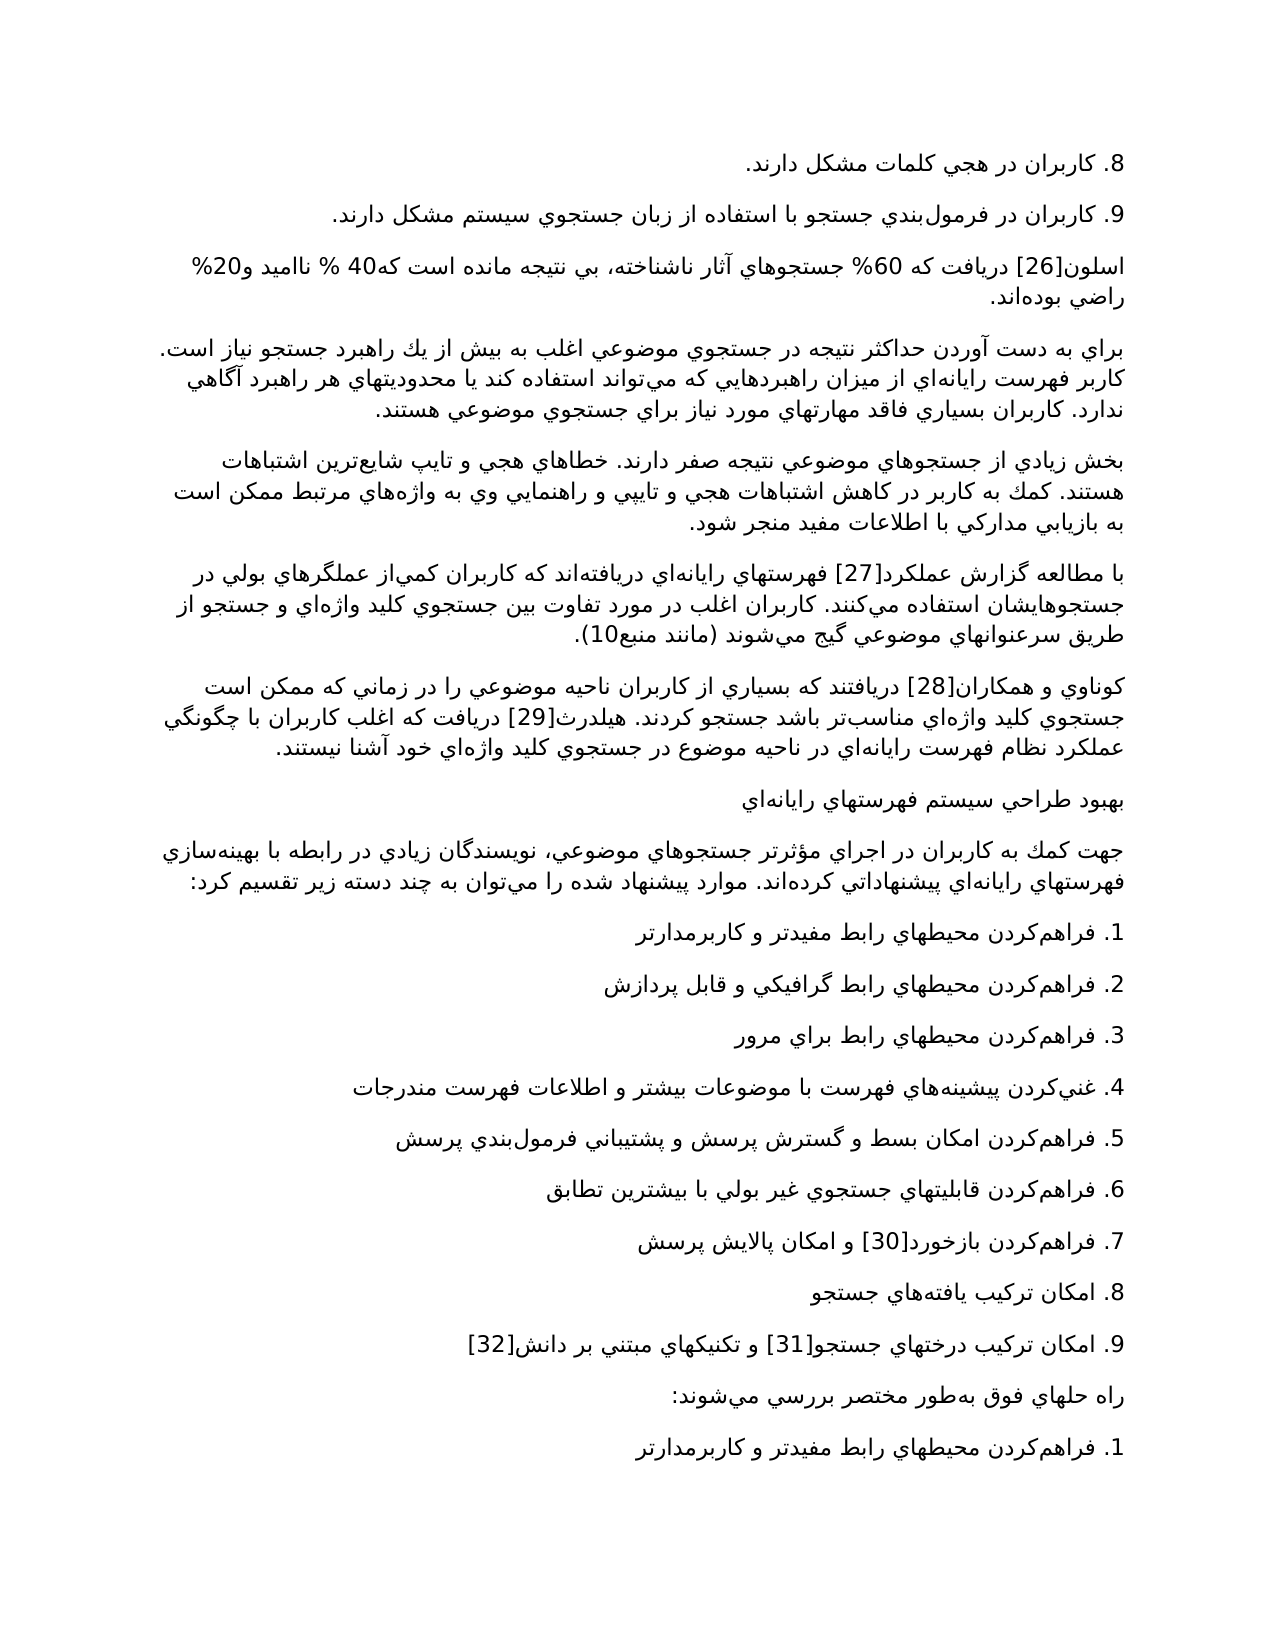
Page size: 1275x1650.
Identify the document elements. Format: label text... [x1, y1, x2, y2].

text با مطالعه گزارش عملكرد[27] فهرستهاي رايانه‌اي دريافته‌اند كه كاربران كمي‌از عملگرهاي بولي در جستجوهايشان استفاده مي‌كنند. كاربران اغلب در مورد تفاوت بين جستجوي كليد واژه‌اي و جستجو از طريق سرعنوانهاي موضوعي گيج مي‌شوند (مانند منبع10). [150, 560, 1125, 648]
text 1. فراهم‌كردن محيطهاي رابط مفيدتر و كاربرمدارتر [150, 1434, 1125, 1461]
text 5. فراهم‌كردن امكان بسط و گسترش پرسش و پشتيباني فرمول‌بندي پرسش [150, 1125, 1125, 1152]
text 7. فراهم‌كردن بازخورد[30] و امكان پالايش پرسش [150, 1228, 1125, 1255]
text 1. فراهم‌كردن محيطهاي رابط مفيدتر و كاربرمدارتر [150, 919, 1125, 946]
text 8. كاربران در هجي كلمات مشكل دارند. [150, 150, 1125, 177]
text راه حلهاي فوق به‌طور مختصر بررسي مي‌شوند: [150, 1382, 1125, 1409]
text براي به دست آوردن حداكثر نتيجه در جستجوي موضوعي اغلب به بيش از يك راهبرد جستجو نياز است. كاربر فهرست رايانه‌اي از ميزان راهبردهايي كه مي‌تواند استفاده كند يا محدوديتهاي هر راهبرد آگاهي ندارد. كاربران بسياري فاقد مهارتهاي مورد نياز براي جستجوي موضوعي هستند. [150, 335, 1125, 423]
text 3. فراهم‌كردن محيطهاي رابط براي مرور [150, 1022, 1125, 1049]
text 8. امكان تركيب يافته‌هاي جستجو [150, 1279, 1125, 1306]
text 9. امكان تركيب درختهاي جستجو[31] و تكنيكهاي مبتني بر دانش[32] [150, 1331, 1125, 1358]
text جهت كمك به كاربران در اجراي مؤثرتر جستجوهاي موضوعي، نويسندگان زيادي در رابطه با بهينه‌سازي فهرستهاي رايانه‌اي پيشنهاداتي كرده‌اند. موارد پيشنهاد شده را مي‌توان به چند دسته زير تقسيم كرد: [150, 837, 1125, 894]
text 9. كاربران در فرمول‌بندي جستجو با استفاده از زبان جستجوي سيستم مشكل دارند. [150, 201, 1125, 228]
text بهبود طراحي سيستم فهرستهاي رايانه‌اي [150, 786, 1125, 812]
text بخش زيادي از جستجوهاي موضوعي نتيجه صفر دارند. خطاهاي هجي و تايپ شايع‌ترين اشتباهات هستند. كمك به كاربر در كاهش اشتباهات هجي و تايپي و راهنمايي وي به واژه‌هاي مرتبط ممكن است به بازيابي مداركي با اطلاعات مفيد منجر شود. [150, 448, 1125, 536]
text 6. فراهم‌كردن قابليتهاي جستجوي غير بولي با بيشترين تطابق [150, 1177, 1125, 1203]
text 2. فراهم‌كردن محيطهاي رابط گرافيكي و قابل پردازش [150, 971, 1125, 997]
text كوناوي و همكاران[28] دريافتند كه بسياري از كاربران ناحيه موضوعي را در زماني كه ممكن است جستجوي كليد واژه‌اي مناسب‌تر باشد جستجو كردند. هيلدرث[29] دريافت كه اغلب كاربران با چگونگي عملكرد نظام فهرست رايانه‌اي در ناحيه موضوع در جستجوي كليد واژه‌اي خود آشنا نيستند. [150, 673, 1125, 761]
text 4. غني‌كردن پيشينه‌هاي فهرست با موضوعات بيشتر و اطلاعات فهرست مندرجات [150, 1074, 1125, 1100]
text اسلون[26] دريافت كه 60% جستجوهاي آثار ناشناخته، بي نتيجه مانده است كه40 % نااميد و20% راضي بوده‌اند. [150, 253, 1125, 310]
